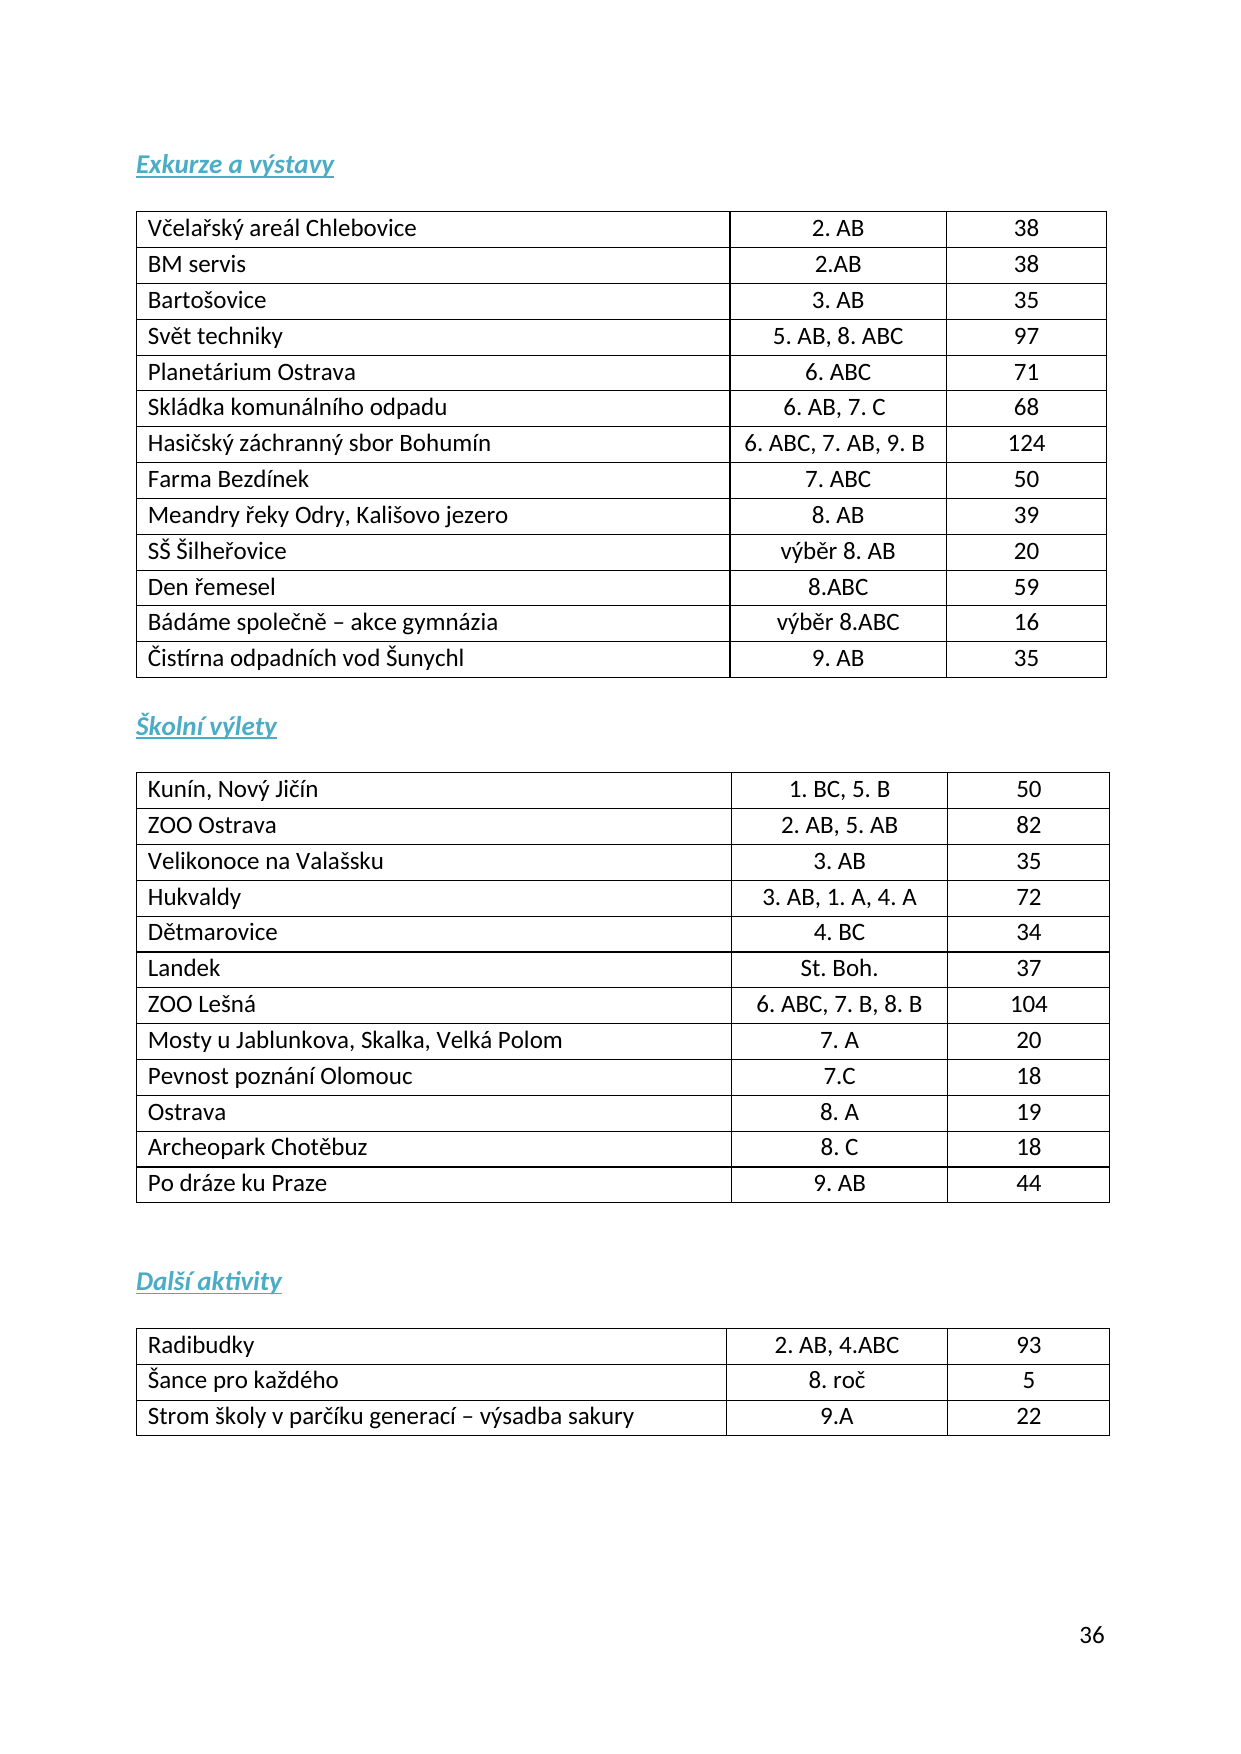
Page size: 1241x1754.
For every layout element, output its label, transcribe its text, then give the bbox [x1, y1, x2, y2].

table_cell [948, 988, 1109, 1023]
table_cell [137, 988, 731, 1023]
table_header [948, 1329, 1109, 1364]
subtitle Další aktivity [136, 1264, 1104, 1297]
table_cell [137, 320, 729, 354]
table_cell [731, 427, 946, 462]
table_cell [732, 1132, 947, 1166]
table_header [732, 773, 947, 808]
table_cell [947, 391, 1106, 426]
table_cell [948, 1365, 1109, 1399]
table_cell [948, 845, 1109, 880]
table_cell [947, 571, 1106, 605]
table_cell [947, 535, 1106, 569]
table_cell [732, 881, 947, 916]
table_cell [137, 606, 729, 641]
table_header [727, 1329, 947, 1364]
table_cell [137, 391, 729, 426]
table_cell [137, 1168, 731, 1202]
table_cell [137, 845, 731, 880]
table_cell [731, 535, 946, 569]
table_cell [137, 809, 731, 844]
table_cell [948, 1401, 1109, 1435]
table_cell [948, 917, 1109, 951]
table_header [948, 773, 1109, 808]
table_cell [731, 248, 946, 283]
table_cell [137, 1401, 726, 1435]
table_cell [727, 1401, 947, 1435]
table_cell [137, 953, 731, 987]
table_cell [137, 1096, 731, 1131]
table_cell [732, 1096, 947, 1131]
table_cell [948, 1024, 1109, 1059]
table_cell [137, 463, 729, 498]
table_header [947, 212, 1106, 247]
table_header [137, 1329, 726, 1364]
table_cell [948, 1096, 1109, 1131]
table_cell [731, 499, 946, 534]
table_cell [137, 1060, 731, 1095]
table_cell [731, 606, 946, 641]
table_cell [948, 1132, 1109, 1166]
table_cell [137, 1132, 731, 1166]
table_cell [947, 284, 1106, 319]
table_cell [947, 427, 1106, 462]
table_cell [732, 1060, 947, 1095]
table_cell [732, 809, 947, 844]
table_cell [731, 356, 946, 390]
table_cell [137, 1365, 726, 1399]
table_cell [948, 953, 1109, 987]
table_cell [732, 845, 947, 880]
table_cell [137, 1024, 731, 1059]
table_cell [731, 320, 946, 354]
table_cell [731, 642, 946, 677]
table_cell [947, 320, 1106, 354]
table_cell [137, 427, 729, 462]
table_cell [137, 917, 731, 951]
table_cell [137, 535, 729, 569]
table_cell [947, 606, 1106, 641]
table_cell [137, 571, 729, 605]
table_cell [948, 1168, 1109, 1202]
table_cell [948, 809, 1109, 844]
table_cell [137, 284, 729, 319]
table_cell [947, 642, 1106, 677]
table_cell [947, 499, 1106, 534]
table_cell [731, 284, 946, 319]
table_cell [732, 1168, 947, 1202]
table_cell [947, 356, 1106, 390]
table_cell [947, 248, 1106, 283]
subtitle Školní výlety [136, 709, 1104, 742]
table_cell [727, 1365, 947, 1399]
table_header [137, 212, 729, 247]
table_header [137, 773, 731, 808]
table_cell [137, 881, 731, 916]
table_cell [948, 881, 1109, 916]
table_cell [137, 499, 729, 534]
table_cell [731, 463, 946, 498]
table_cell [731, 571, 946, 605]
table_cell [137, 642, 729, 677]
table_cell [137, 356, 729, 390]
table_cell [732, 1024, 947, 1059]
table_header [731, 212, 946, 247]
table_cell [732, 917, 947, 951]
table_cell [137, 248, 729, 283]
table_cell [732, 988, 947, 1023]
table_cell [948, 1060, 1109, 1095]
subtitle Exkurze a výstavy [136, 148, 1104, 181]
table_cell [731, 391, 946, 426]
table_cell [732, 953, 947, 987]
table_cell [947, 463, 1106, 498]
